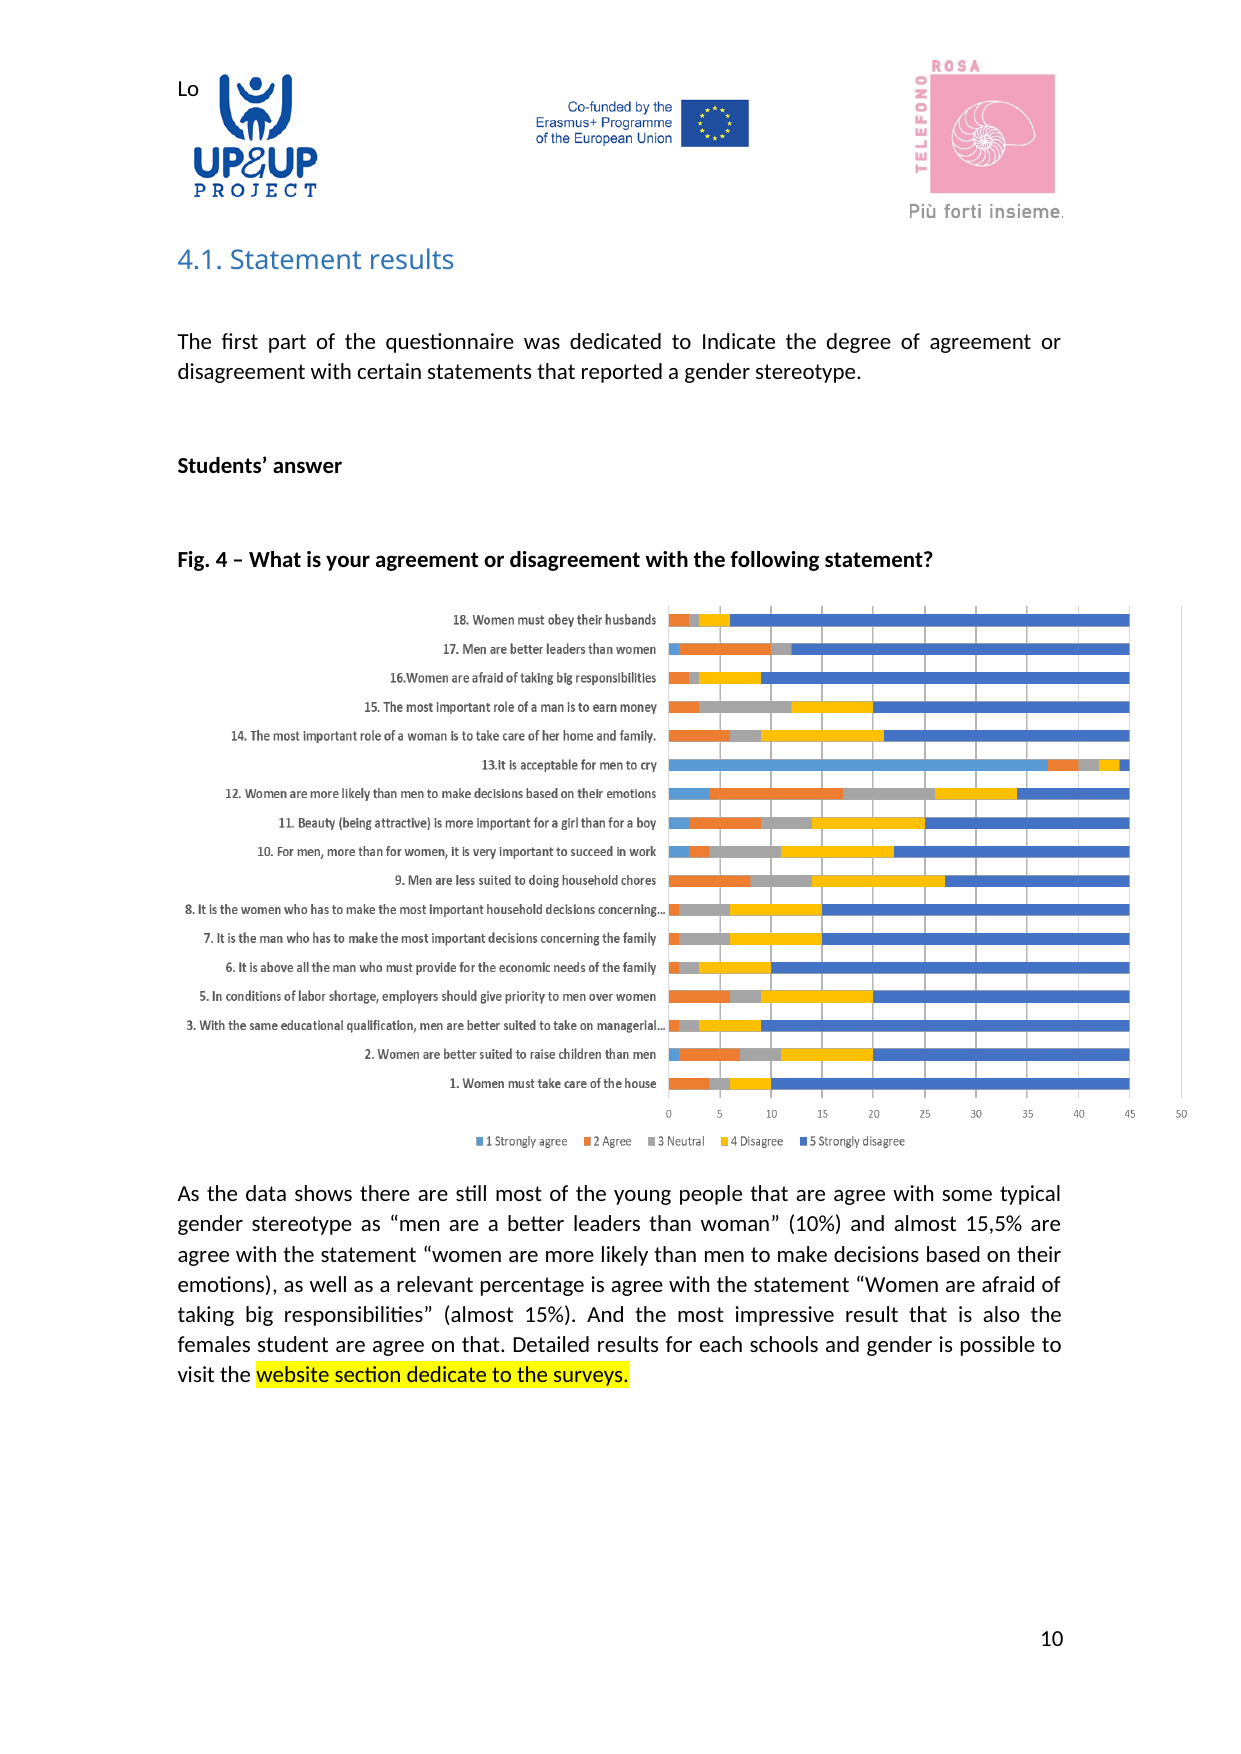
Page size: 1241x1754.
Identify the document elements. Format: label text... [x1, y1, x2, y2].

text Fig. 4 – What is your agreement or disagreement with the following statement? [177, 545, 1063, 573]
picture [177, 73, 328, 200]
subtitle 4.1. Statement results [177, 240, 1063, 277]
picture [177, 591, 1199, 1161]
text The first part of the questionnaire was dedicated to Indicate the degree of agreement or disagreement with certain statements that reported a gender stereotype. [177, 327, 1063, 385]
picture [450, 88, 759, 158]
text Students’ answer [177, 451, 1063, 479]
text As the data shows there are still most of the young people that are agree with some typical gender stereotype as “men are a better leaders than woman” (10%) and almost 15,5% are agree with the statement “women are more likely than men to make decisions based on their emotions), as well as a relevant percentage is agree with the statement “Women are afraid of taking big responsibilities” (almost 15%). And the most impressive result that is also the females student are agree on that. Detailed results for each schools and gender is possible to visit the website section dedicate to the surveys. [177, 1179, 1063, 1388]
picture [910, 60, 1063, 218]
